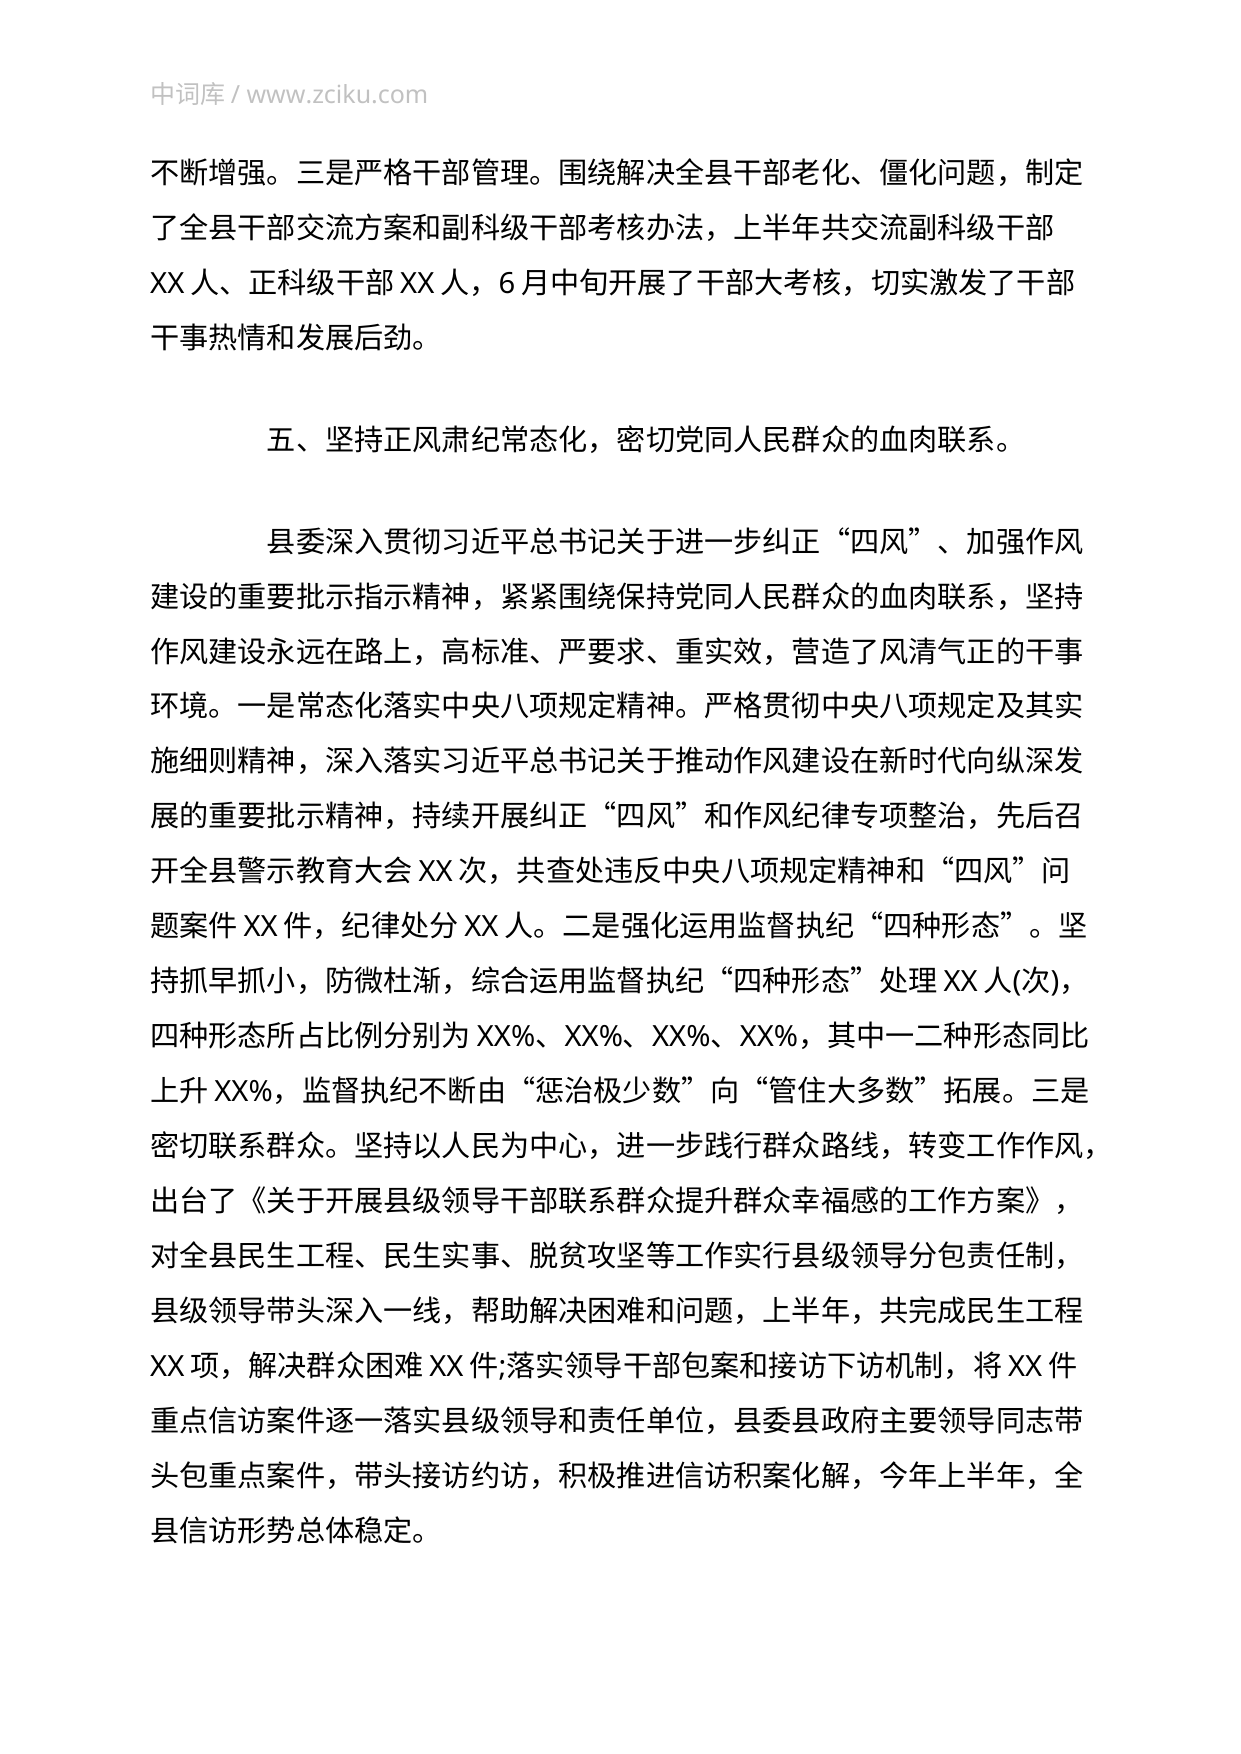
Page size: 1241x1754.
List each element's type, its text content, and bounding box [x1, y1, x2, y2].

text 县委深入贯彻习近平总书记关于进一步纠正“四风”、加强作风建设的重要批示指示精神，紧紧围绕保持党同人民群众的血肉联系，坚持作风建设永远在路上，高标准、严要求、重实效，营造了风清气正的干事环境。一是常态化落实中央八项规定精神。严格贯彻中央八项规定及其实施细则精神，深入落实习近平总书记关于推动作风建设在新时代向纵深发展的重要批示精神，持续开展纠正“四风”和作风纪律专项整治，先后召开全县警示教育大会XX次，共查处违反中央八项规定精神和“四风”问题案件XX件，纪律处分XX人。二是强化运用监督执纪“四种形态”。坚持抓早抓小，防微杜渐，综合运用监督执纪“四种形态”处理XX人(次)，四种形态所占比例分别为XX%、XX%、XX%、XX%，其中一二种形态同比上升XX%，监督执纪不断由“惩治极少数”向“管住大多数”拓展。三是密切联系群众。坚持以人民为中心，进一步践行群众路线，转变工作作风，出台了《关于开展县级领导干部联系群众提升群众幸福感的工作方案》，对全县民生工程、民生实事、脱贫攻坚等工作实行县级领导分包责任制，县级领导带头深入一线，帮助解决困难和问题，上半年，共完成民生工程XX项，解决群众困难XX件;落实领导干部包案和接访下访机制，将XX件重点信访案件逐一落实县级领导和责任单位，县委县政府主要领导同志带头包重点案件，带头接访约访，积极推进信访积案化解，今年上半年，全县信访形势总体稳定。 [150, 518, 1090, 1549]
text 五、坚持正风肃纪常态化，密切党同人民群众的血肉联系。 [150, 417, 1090, 459]
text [150, 150, 1090, 357]
